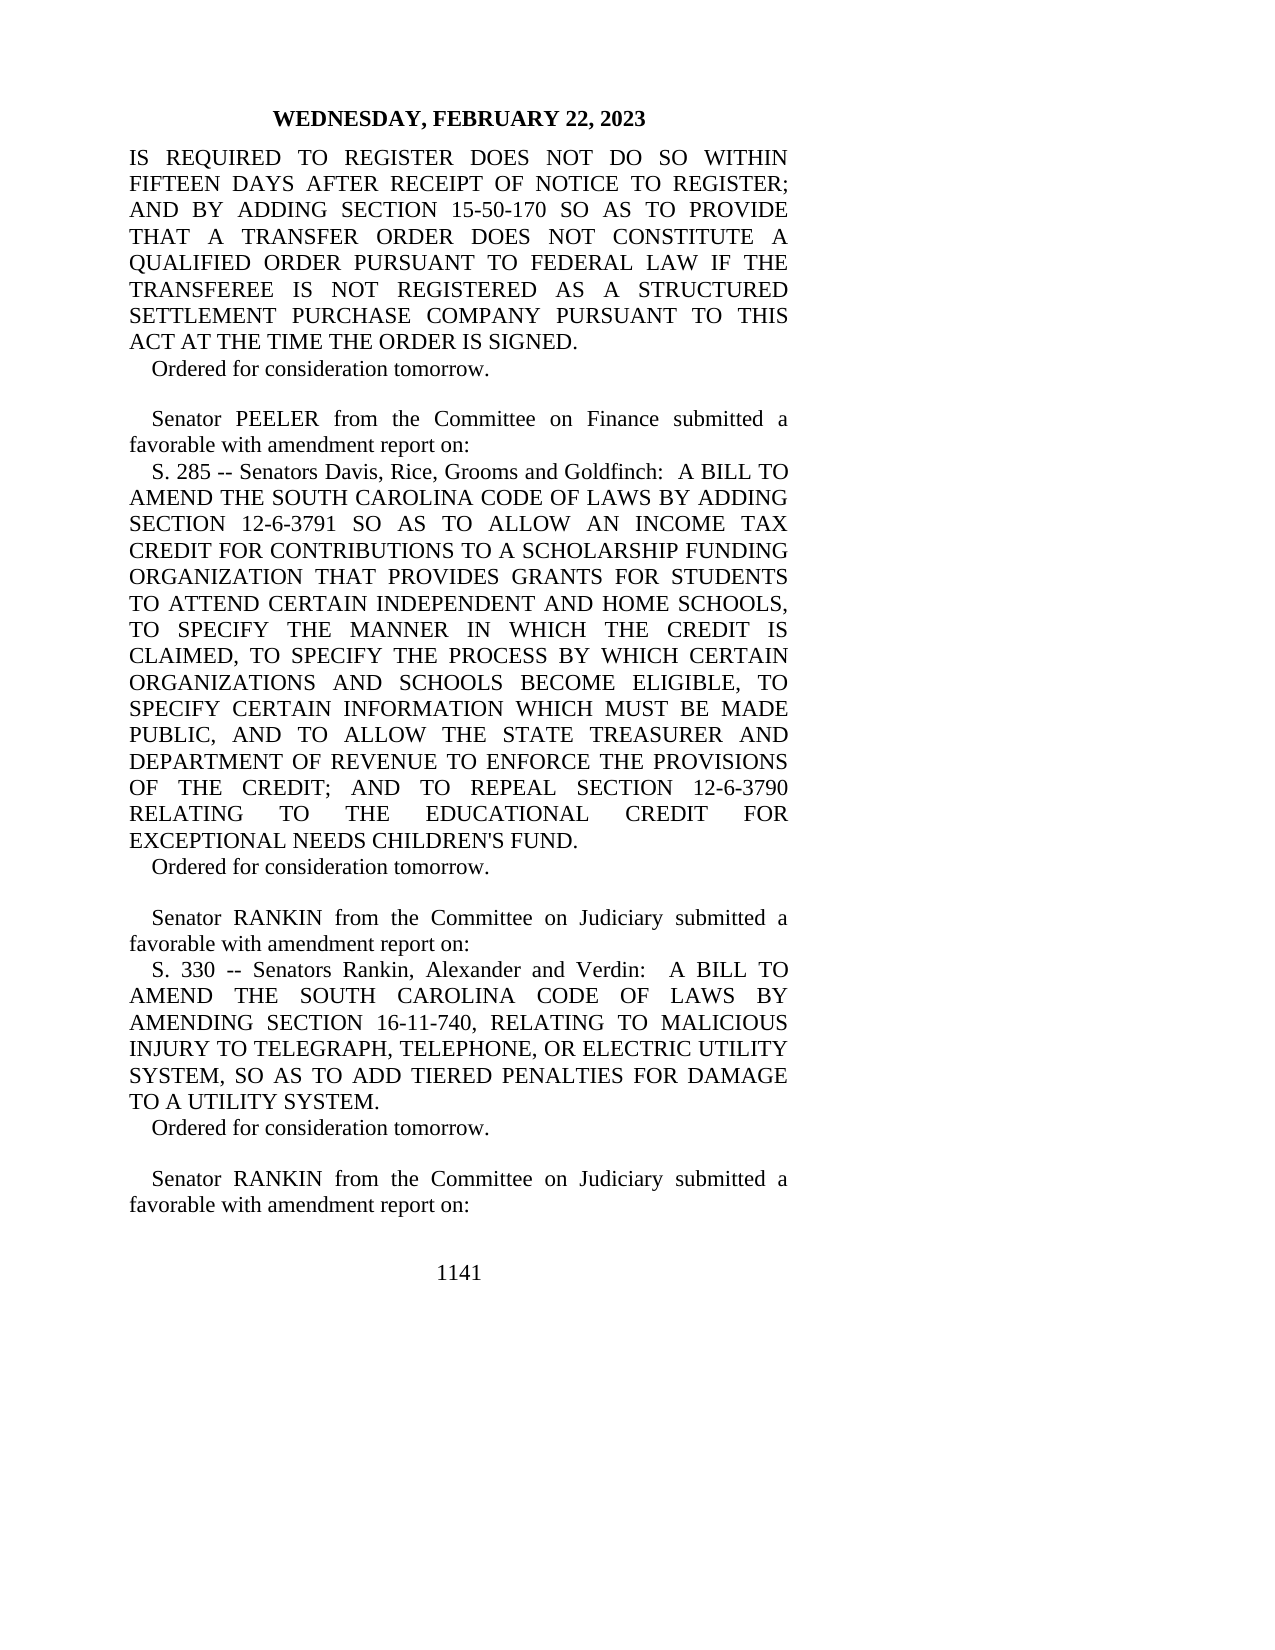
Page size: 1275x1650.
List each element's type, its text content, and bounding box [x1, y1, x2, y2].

text Senator RANKIN from the Committee on Judiciary submitted a favorable with amendment report on: [129, 1165, 789, 1217]
text S. 285 -- Senators Davis, Rice, Grooms and Goldfinch: A BILL TO AMEND THE SOUTH CAROLINA CODE OF LAWS BY ADDING SECTION 12-6-3791 SO AS TO ALLOW AN INCOME TAX CREDIT FOR CONTRIBUTIONS TO A SCHOLARSHIP FUNDING ORGANIZATION THAT PROVIDES GRANTS FOR STUDENTS TO ATTEND CERTAIN INDEPENDENT AND HOME SCHOOLS, TO SPECIFY THE MANNER IN WHICH THE CREDIT IS CLAIMED, TO SPECIFY THE PROCESS BY WHICH CERTAIN ORGANIZATIONS AND SCHOOLS BECOME ELIGIBLE, TO SPECIFY CERTAIN INFORMATION WHICH MUST BE MADE PUBLIC, AND TO ALLOW THE STATE TREASURER AND DEPARTMENT OF REVENUE TO ENFORCE THE PROVISIONS OF THE CREDIT; AND TO REPEAL SECTION 12-6-3790 RELATING TO THE EDUCATIONAL CREDIT FOR EXCEPTIONAL NEEDS CHILDREN'S FUND. [129, 458, 789, 853]
text Senator RANKIN from the Committee on Judiciary submitted a favorable with amendment report on: [129, 903, 789, 956]
text Senator PEELER from the Committee on Finance submitted a favorable with amendment report on: [129, 405, 789, 458]
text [129, 144, 789, 355]
text Ordered for consideration tomorrow. [129, 355, 789, 381]
text Ordered for consideration tomorrow. [129, 1114, 789, 1141]
text S. 330 -- Senators Rankin, Alexander and Verdin: A BILL TO AMEND THE SOUTH CAROLINA CODE OF LAWS BY AMENDING SECTION 16-11-740, RELATING TO MALICIOUS INJURY TO TELEGRAPH, TELEPHONE, OR ELECTRIC UTILITY SYSTEM, SO AS TO ADD TIERED PENALTIES FOR DAMAGE TO A UTILITY SYSTEM. [129, 956, 789, 1114]
text Ordered for consideration tomorrow. [129, 853, 789, 879]
